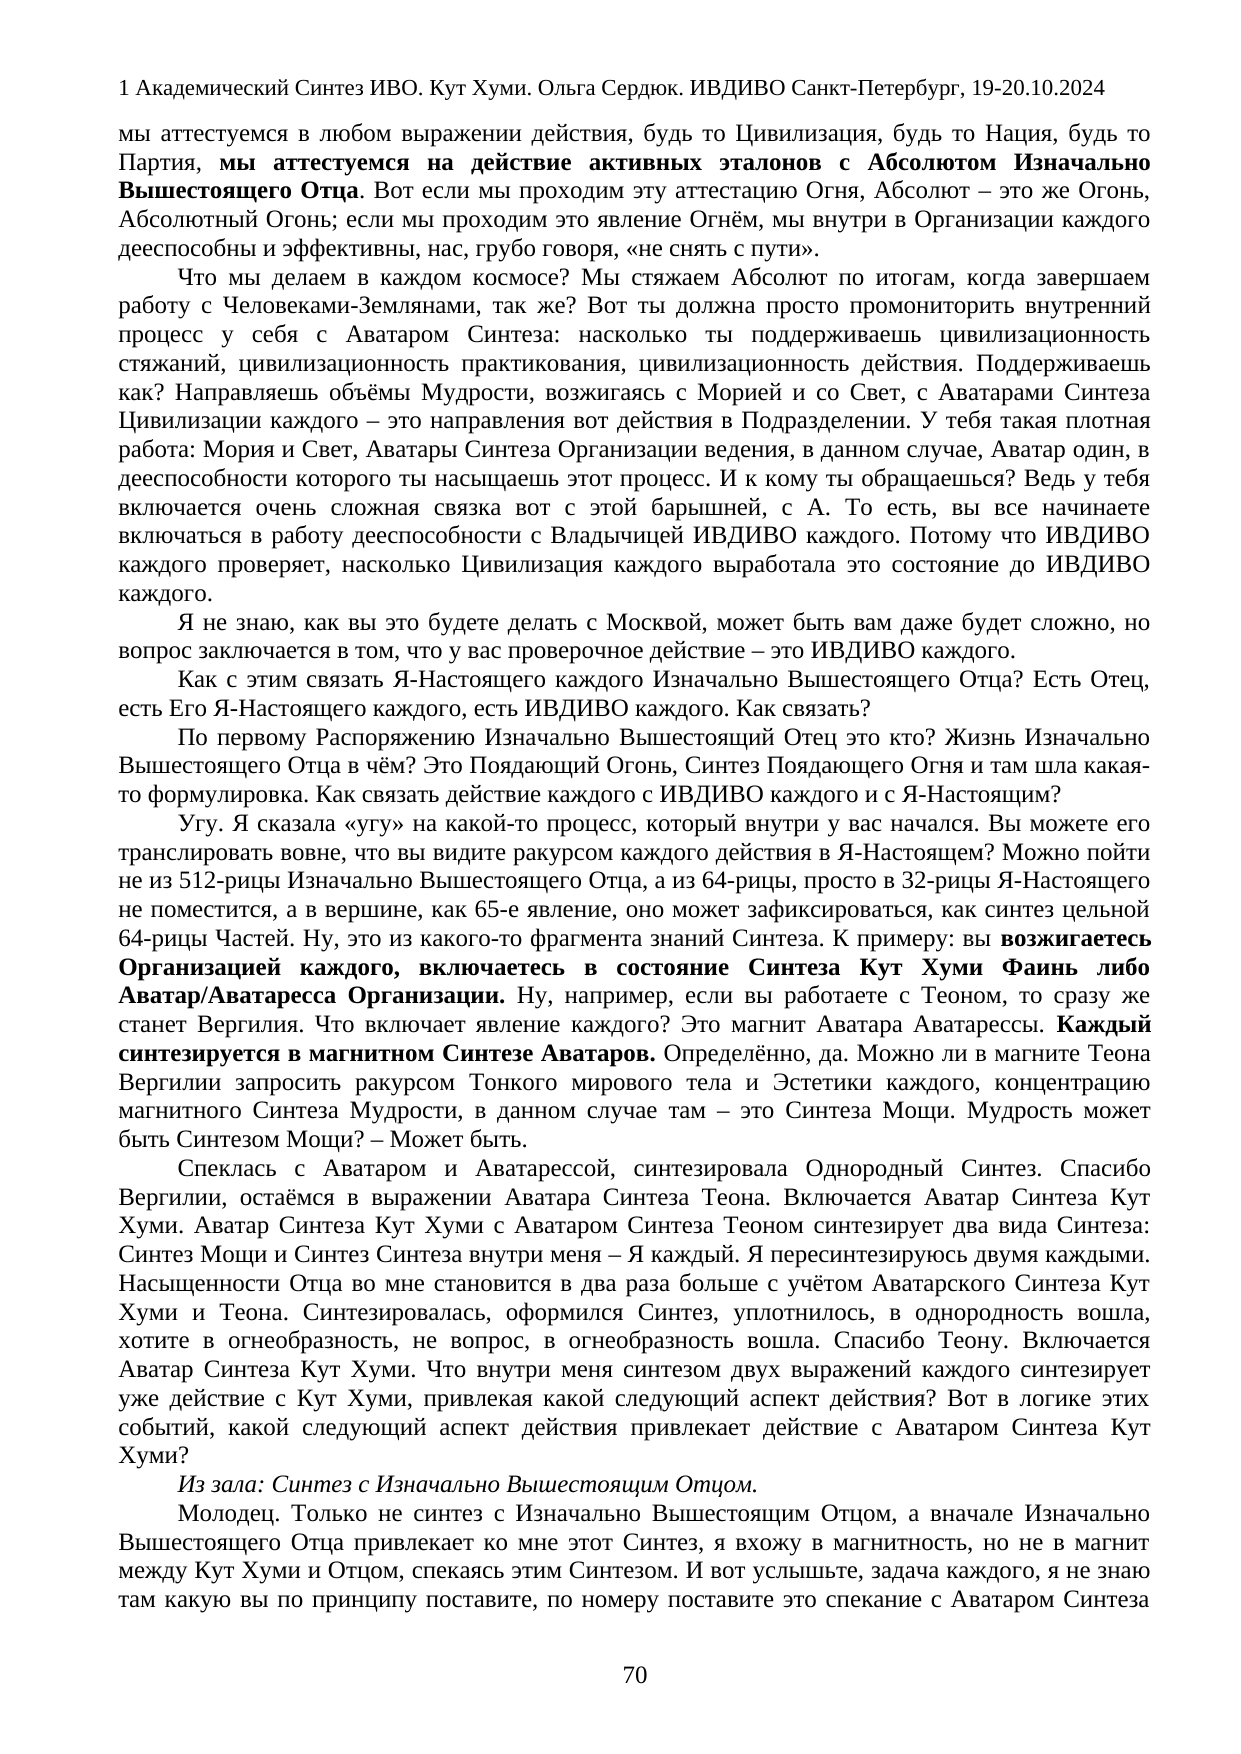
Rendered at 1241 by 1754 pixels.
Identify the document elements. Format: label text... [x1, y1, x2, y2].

text Я не знаю, как вы это будете делать с Москвой, может быть вам даже будет сложно, но вопрос заключается в том, что у вас проверочное действие – это ИВДИВО каждого. [118, 607, 1152, 664]
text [118, 118, 1152, 262]
text По первому Распоряжению Изначально Вышестоящий Отец это кто? Жизнь Изначально Вышестоящего Отца в чём? Это Поядающий Огонь, Синтез Поядающего Огня и там шла какая-то формулировка. Как связать действие каждого с ИВДИВО каждого и с Я-Настоящим? [118, 722, 1152, 808]
text Спеклась с Аватаром и Аватарессой, синтезировала Однородный Синтез. Спасибо Вергилии, остаёмся в выражении Аватара Синтеза Теона. Включается Аватар Синтеза Кут Хуми. Аватар Синтеза Кут Хуми с Аватаром Синтеза Теоном синтезирует два вида Синтеза: Синтез Мощи и Синтез Синтеза внутри меня – Я каждый. Я пересинтезируюсь двумя каждыми. Насыщенности Отца во мне становится в два раза больше с учётом Аватарского Синтеза Кут Хуми и Теона. Синтезировалась, оформился Синтез, уплотнилось, в однородность вошла, хотите в огнеобразность, не вопрос, в огнеобразность вошла. Спасибо Теону. Включается Аватар Синтеза Кут Хуми. Что внутри меня синтезом двух выражений каждого синтезирует уже действие с Кут Хуми, привлекая какой следующий аспект действия? Вот в логике этих событий, какой следующий аспект действия привлекает действие с Аватаром Синтеза Кут Хуми? [118, 1153, 1152, 1469]
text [118, 1498, 1152, 1613]
text Угу. Я сказала «угу» на какой-то процесс, который внутри у вас начался. Вы можете его транслировать вовне, что вы видите ракурсом каждого действия в Я-Настоящем? Можно пойти не из 512-рицы Изначально Вышестоящего Отца, а из 64-рицы, просто в 32-рицы Я-Настоящего не поместится, а в вершине, как 65-е явление, оно может зафиксироваться, как синтез цельной 64-рицы Частей. Ну, это из какого-то фрагмента знаний Синтеза. К примеру: вы возжигаетесь Организацией каждого, включаетесь в состояние Синтеза Кут Хуми Фаинь либо Аватар/Аватаресса Организации. Ну, например, если вы работаете с Теоном, то сразу же станет Вергилия. Что включает явление каждого? Это магнит Аватара Аватарессы. Каждый синтезируется в магнитном Синтезе Аватаров. Определённо, да. Можно ли в магните Теона Вергилии запросить ракурсом Тонкого мирового тела и Эстетики каждого, концентрацию магнитного Синтеза Мудрости, в данном случае там – это Синтеза Мощи. Мудрость может быть Синтезом Мощи? – Может быть. [118, 808, 1152, 1153]
text Из зала: Синтез с Изначально Вышестоящим Отцом. [118, 1469, 1152, 1498]
text Что мы делаем в каждом космосе? Мы стяжаем Абсолют по итогам, когда завершаем работу с Человеками-Землянами, так же? Вот ты должна просто промониторить внутренний процесс у себя с Аватаром Синтеза: насколько ты поддерживаешь цивилизационность стяжаний, цивилизационность практикования, цивилизационность действия. Поддерживаешь как? Направляешь объёмы Мудрости, возжигаясь с Морией и со Свет, с Аватарами Синтеза Цивилизации каждого – это направления вот действия в Подразделении. У тебя такая плотная работа: Мория и Свет, Аватары Синтеза Организации ведения, в данном случае, Аватар один, в дееспособности которого ты насыщаешь этот процесс. И к кому ты обращаешься? Ведь у тебя включается очень сложная связка вот с этой барышней, с А. То есть, вы все начинаете включаться в работу дееспособности с Владычицей ИВДИВО каждого. Потому что ИВДИВО каждого проверяет, насколько Цивилизация каждого выработала это состояние до ИВДИВО каждого. [118, 262, 1152, 607]
text Как с этим связать Я-Настоящего каждого Изначально Вышестоящего Отца? Есть Отец, есть Его Я-Настоящего каждого, есть ИВДИВО каждого. Как связать? [118, 664, 1152, 722]
